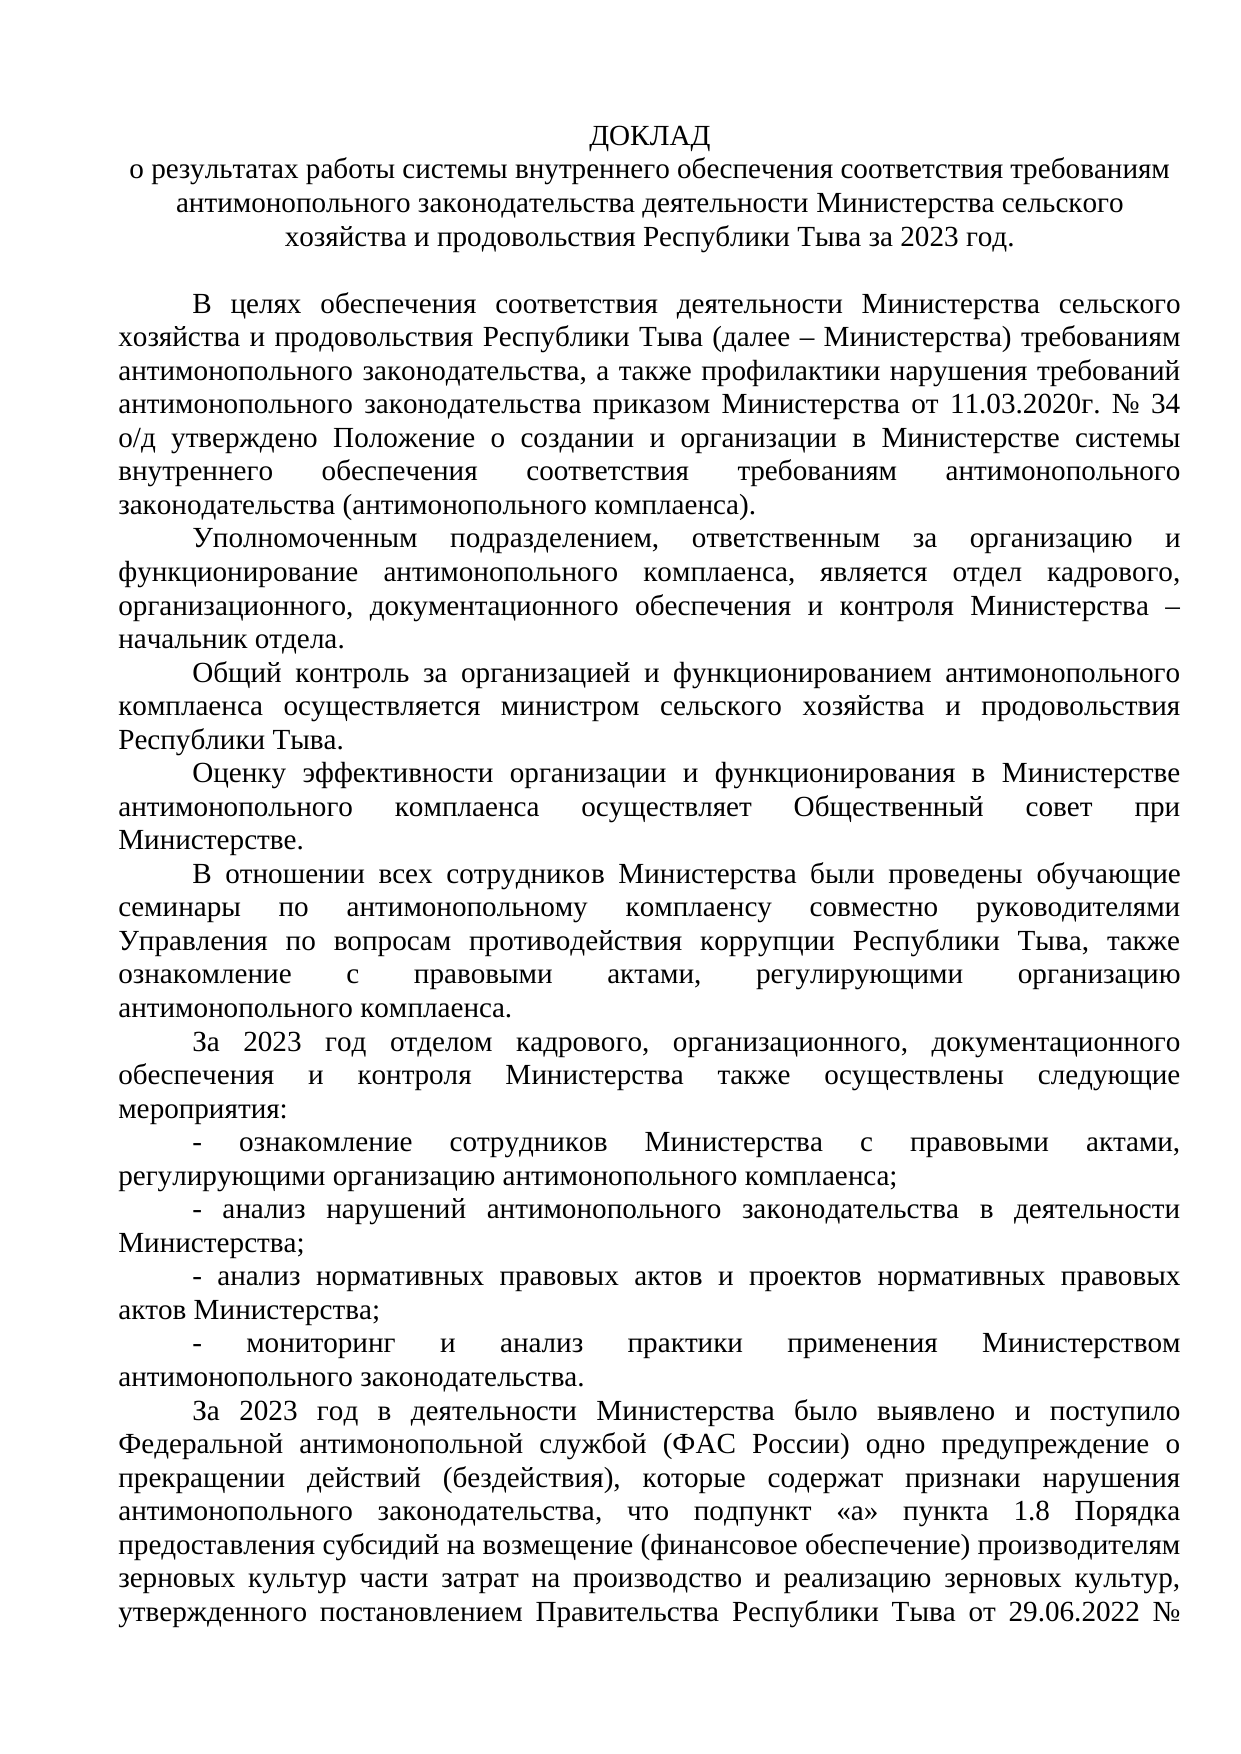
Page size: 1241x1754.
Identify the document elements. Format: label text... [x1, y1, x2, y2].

list - ознакомление сотрудников Министерства с правовыми актами, регулирующими организацию антимонопольного комплаенса; [118, 1124, 1181, 1191]
text За 2023 год отделом кадрового, организационного, документационного обеспечения и контроля Министерства также осуществлены следующие мероприятия: [118, 1024, 1181, 1124]
text Уполномоченным подразделением, ответственным за организацию и функционирование антимонопольного комплаенса, является отдел кадрового, организационного, документационного обеспечения и контроля Министерства – начальник отдела. [118, 521, 1181, 655]
text Общий контроль за организацией и функционированием антимонопольного комплаенса осуществляется министром сельского хозяйства и продовольствия Республики Тыва. [118, 655, 1181, 755]
text - анализ нормативных правовых актов и проектов нормативных правовых актов Министерства; [118, 1258, 1181, 1326]
text ДОКЛАД [118, 118, 1181, 152]
text - анализ нарушений антимонопольного законодательства в деятельности Министерства; [118, 1191, 1181, 1258]
text - мониторинг и анализ практики применения Министерством антимонопольного законодательства. [118, 1326, 1181, 1393]
text о результатах работы системы внутреннего обеспечения соответствия требованиям антимонопольного законодательства деятельности Министерства сельского хозяйства и продовольствия Республики Тыва за 2023 год. [118, 152, 1181, 252]
text В отношении всех сотрудников Министерства были проведены обучающие семинары по антимонопольному комплаенсу совместно руководителями Управления по вопросам противодействия коррупции Республики Тыва, также ознакомление с правовыми актами, регулирующими организацию антимонопольного комплаенса. [118, 856, 1181, 1024]
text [118, 1393, 1181, 1627]
text В целях обеспечения соответствия деятельности Министерства сельского хозяйства и продовольствия Республики Тыва (далее – Министерства) требованиям антимонопольного законодательства, а также профилактики нарушения требований антимонопольного законодательства приказом Министерства от 11.03.2020г. № 34 о/д утверждено Положение о создании и организации в Министерстве системы внутреннего обеспечения соответствия требованиям антимонопольного законодательства (антимонопольного комплаенса). [118, 286, 1181, 521]
text Оценку эффективности организации и функционирования в Министерстве антимонопольного комплаенса осуществляет Общественный совет при Министерстве. [118, 755, 1181, 856]
